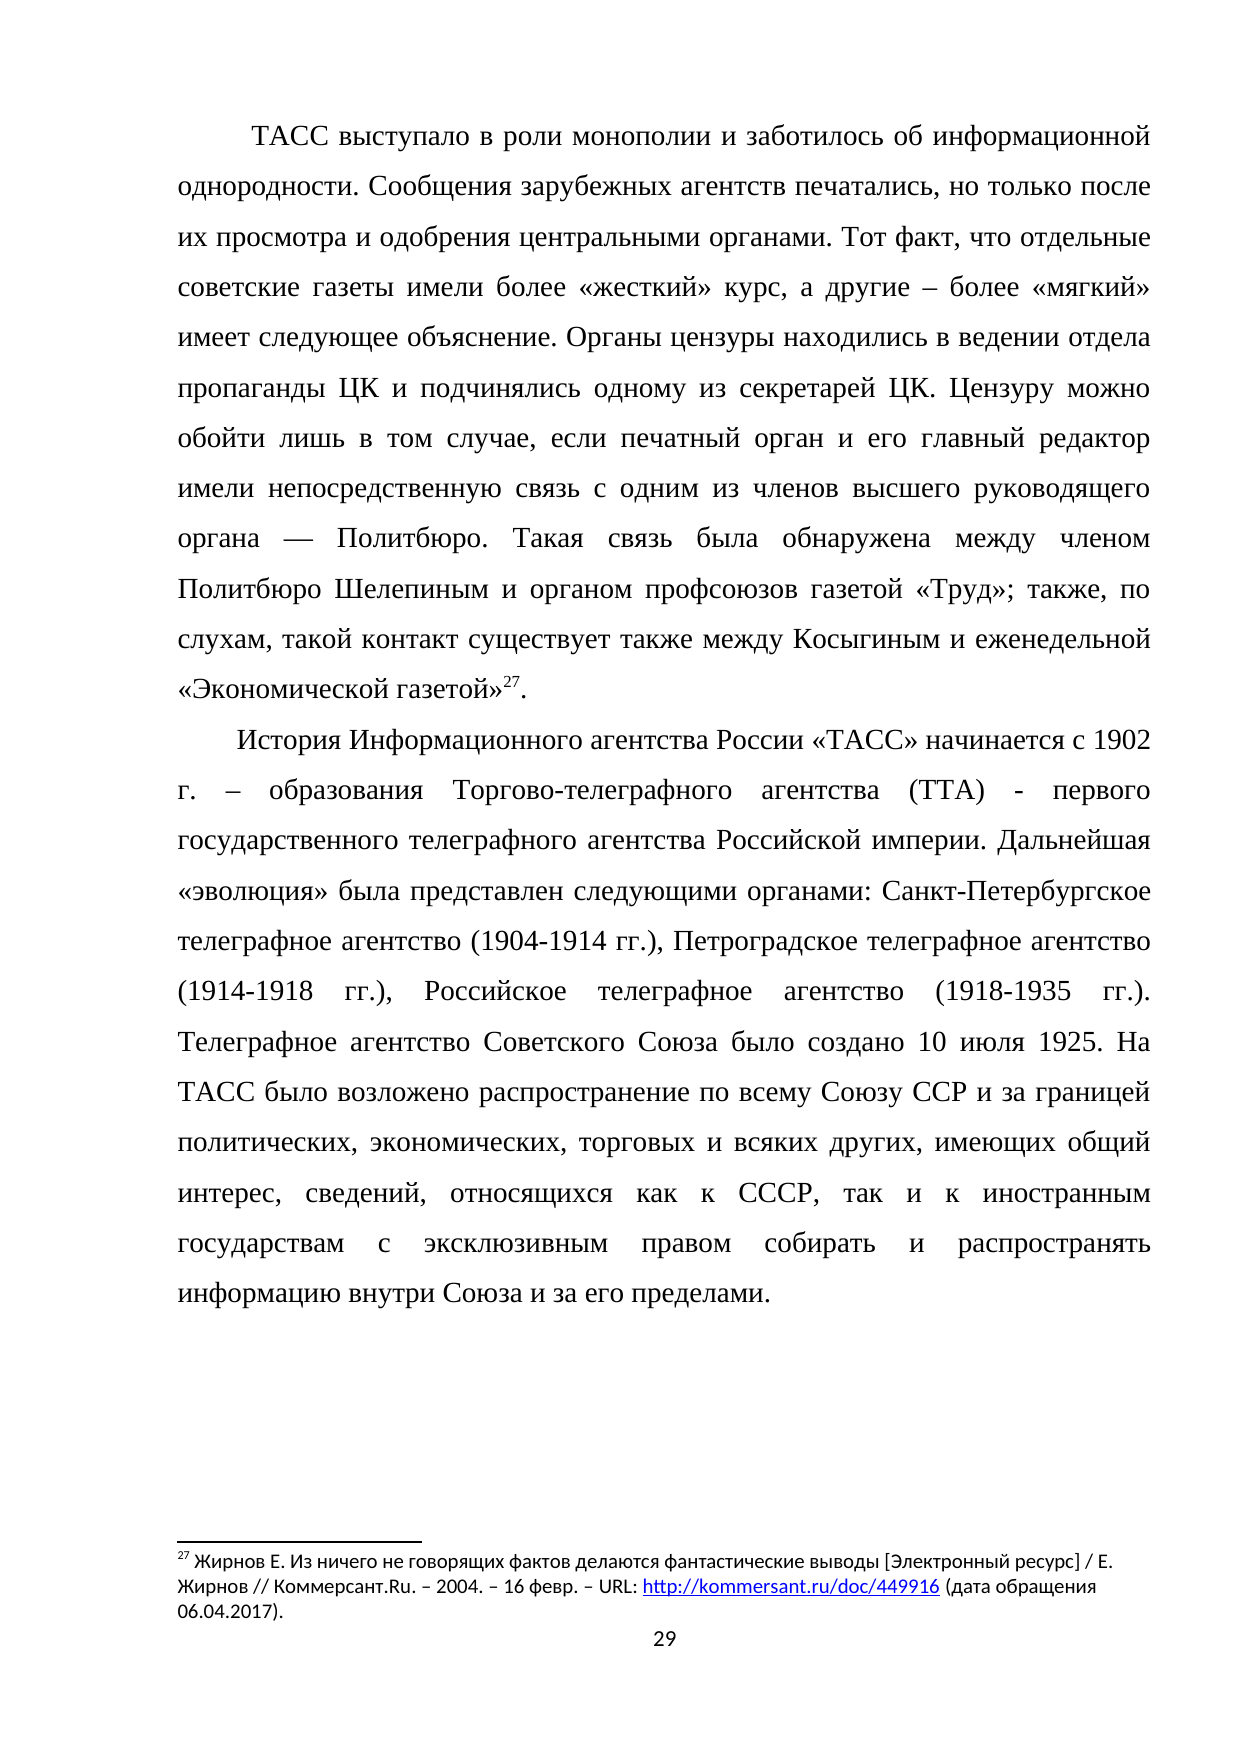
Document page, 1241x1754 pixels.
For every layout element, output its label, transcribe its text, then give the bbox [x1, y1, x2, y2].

text ТАСС выступало в роли монополии и заботилось об информационной однородности. Сообщения зарубежных агентств печатались, но только после их просмотра и одобрения центральными органами. Тот факт, что отдельные советские газеты имели более «жесткий» курс, а другие – более «мягкий» имеет следующее объяснение. Органы цензуры находились в ведении отдела пропаганды ЦК и подчинялись одному из секретарей ЦК. Цензуру можно обойти лишь в том случае, если печатный орган и его главный редактор имели непосредственную связь с одним из членов высшего руководящего органа — Политбюро. Такая связь была обнаружена между членом Политбюро Шелепиным и органом профсоюзов газетой «Труд»; также, по слухам, такой контакт существует также между Косыгиным и еженедельной «Экономической газетой». [177, 118, 1152, 705]
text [177, 722, 1152, 1309]
